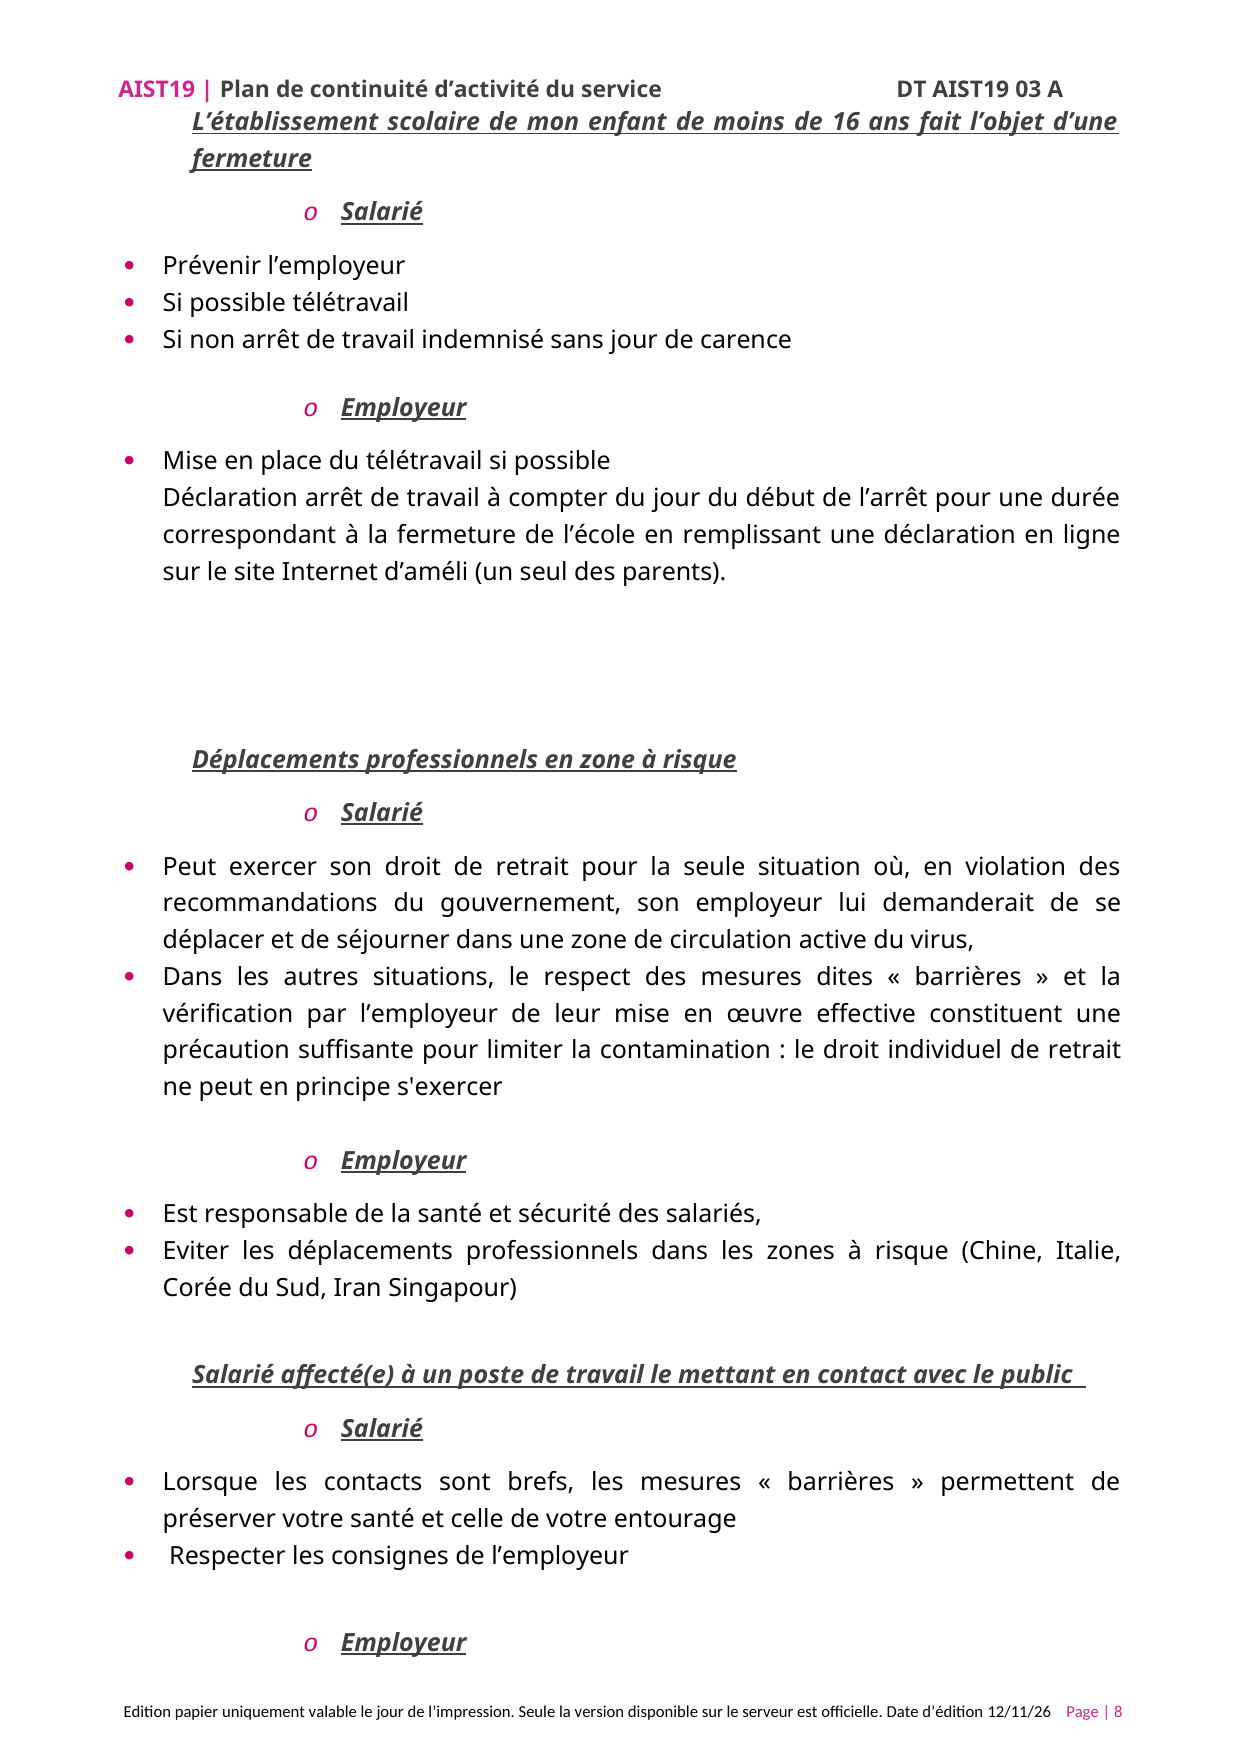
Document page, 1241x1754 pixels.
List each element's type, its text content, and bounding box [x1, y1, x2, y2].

list Lorsque les contacts sont brefs, les mesures « barrières » permettent de préserver votre santé et celle de votre entourage [125, 1464, 1122, 1535]
list Si possible télétravail [125, 284, 1122, 318]
text Salarié affecté(e) à un poste de travail le mettant en contact avec le public [192, 1357, 1122, 1391]
list Si non arrêt de travail indemnisé sans jour de carence [125, 321, 1122, 355]
text Déclaration arrêt de travail à compter du jour du début de l’arrêt pour une durée correspondant à la fermeture de l’école en remplissant une déclaration en ligne sur le site Internet d’améli (un seul des parents). [162, 480, 1122, 587]
text Déplacements professionnels en zone à risque [192, 741, 1122, 775]
list Peut exercer son droit de retrait pour la seule situation où, en violation des recommandations du gouvernement, son employeur lui demanderait de se déplacer et de séjourner dans une zone de circulation active du virus, [125, 848, 1122, 956]
list Salarié [303, 1410, 1122, 1444]
list Salarié [303, 795, 1122, 829]
text L’établissement scolaire de mon enfant de moins de 16 ans fait l’objet d’une fermeture [192, 104, 1122, 175]
list Prévenir l’employeur [125, 248, 1122, 282]
list Salarié [303, 194, 1122, 228]
list Employeur [303, 1625, 1122, 1659]
list Mise en place du télétravail si possible [125, 443, 1122, 477]
list Respecter les consignes de l’employeur [125, 1537, 1122, 1572]
list Est responsable de la santé et sécurité des salariés, [125, 1196, 1122, 1230]
list Employeur [303, 1142, 1122, 1177]
list Eviter les déplacements professionnels dans les zones à risque (Chine, Italie, Corée du Sud, Iran Singapour) [125, 1233, 1122, 1304]
list Employeur [303, 389, 1122, 423]
list Dans les autres situations, le respect des mesures dites « barrières » et la vérification par l’employeur de leur mise en œuvre effective constituent une précaution suffisante pour limiter la contamination : le droit individuel de retrait ne peut en principe s'exercer [125, 959, 1122, 1103]
